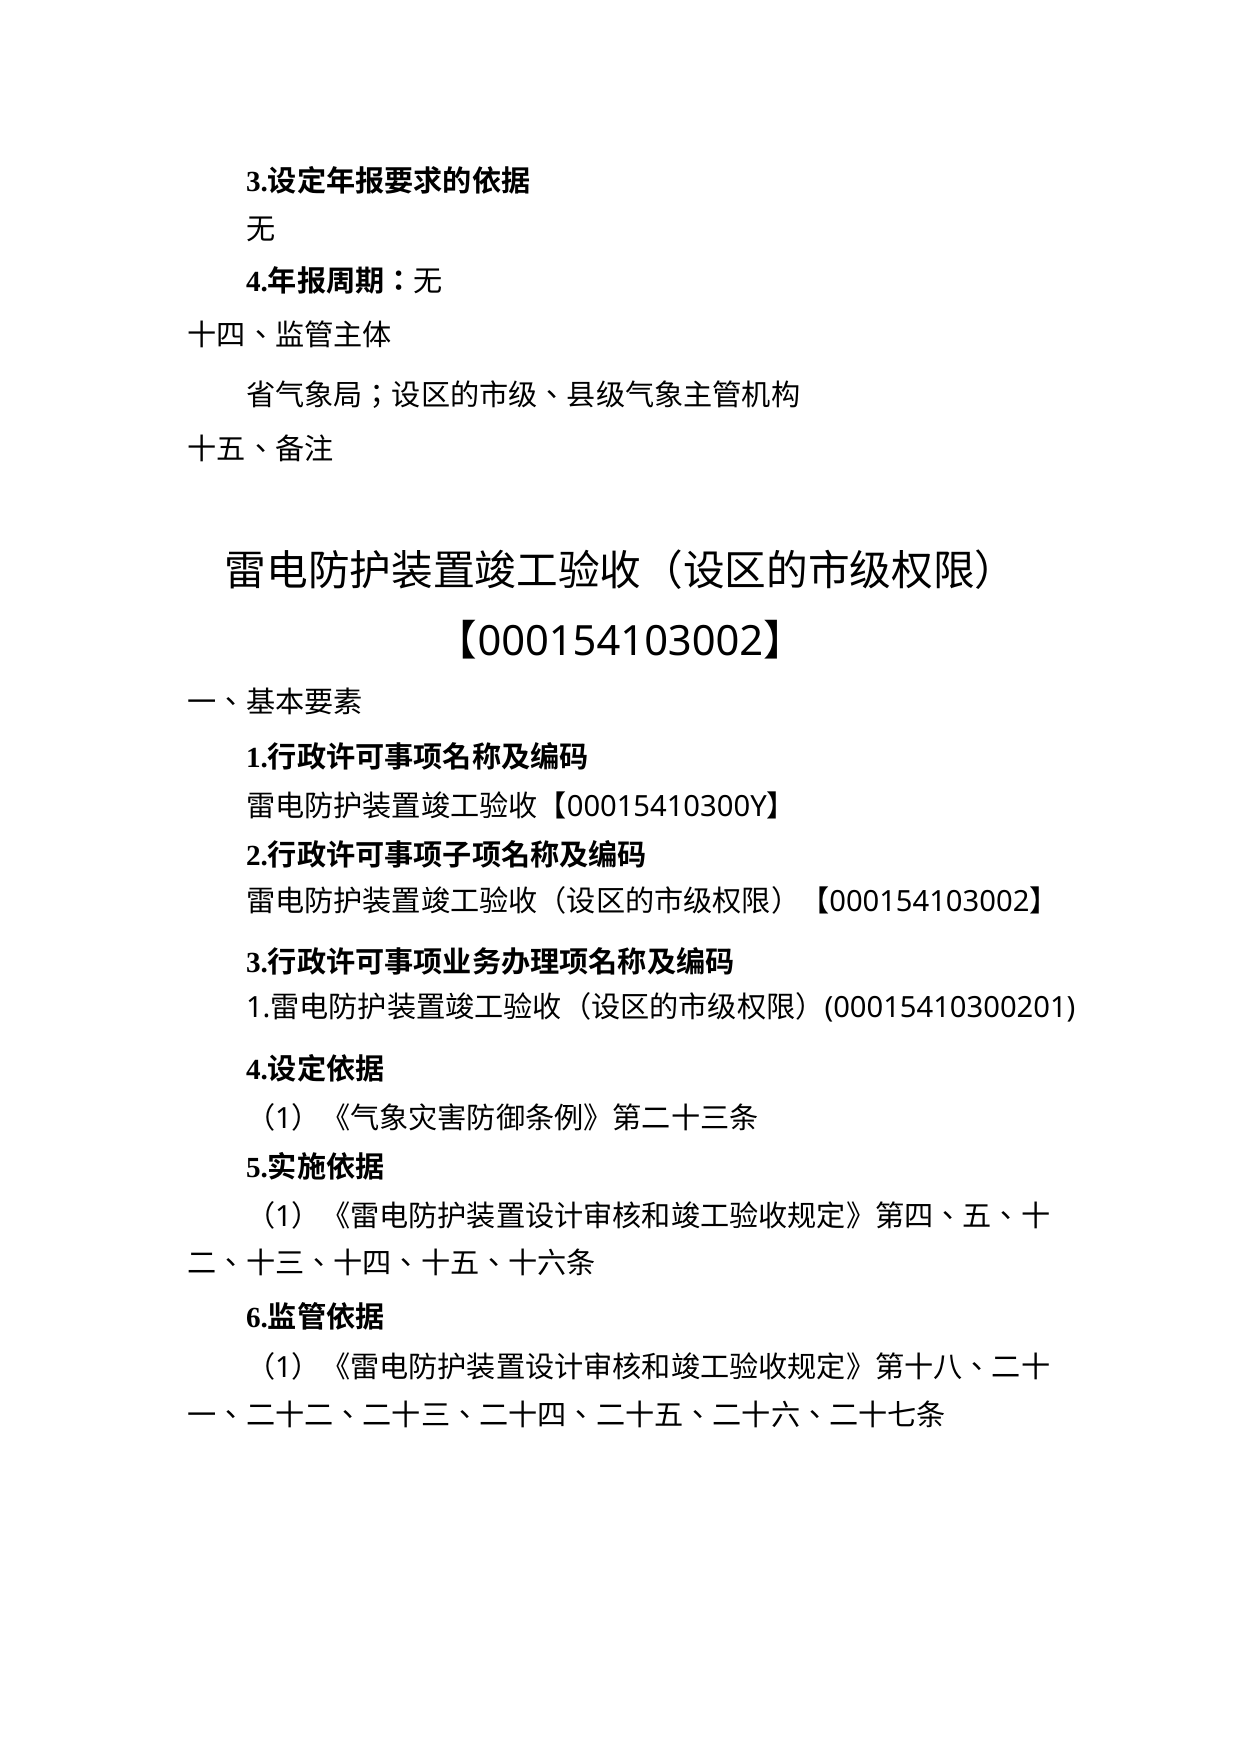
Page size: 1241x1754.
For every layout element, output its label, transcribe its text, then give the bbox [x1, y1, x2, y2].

text 雷电防护装置竣工验收【00015410300Y】 [246, 785, 1080, 825]
text （1）《雷电防护装置设计审核和竣工验收规定》第四、五、十二、十三、十四、十五、十六条 [187, 1195, 1053, 1282]
text 1.雷电防护装置竣工验收（设区的市级权限）(00015410300201) [246, 987, 1080, 1026]
text 【000154103002】 [180, 599, 1061, 669]
text （1）《气象灾害防御条例》第二十三条 [246, 1097, 1080, 1137]
subtitle 4.设定依据 [246, 1048, 1080, 1088]
text 省气象局；设区的市级、县级气象主管机构 [246, 374, 1080, 414]
text 4.年报周期：无 [246, 260, 1080, 300]
text 一、基本要素 [187, 682, 1080, 721]
subtitle 1.行政许可事项名称及编码 [246, 736, 1080, 776]
text 3.设定年报要求的依据无 [246, 160, 532, 248]
text （1）《雷电防护装置设计审核和竣工验收规定》第十八、二十一、二十二、二十三、二十四、二十五、二十六、二十七条 [187, 1346, 1053, 1433]
text 十五、备注 [187, 428, 1080, 468]
subtitle 3.行政许可事项业务办理项名称及编码 [246, 941, 1080, 981]
subtitle 2.行政许可事项子项名称及编码 [246, 834, 1080, 874]
subtitle 5.实施依据 [246, 1146, 1080, 1186]
subtitle 雷电防护装置竣工验收（设区的市级权限） [180, 530, 1061, 599]
subtitle 6.监管依据 [246, 1290, 1080, 1337]
text 雷电防护装置竣工验收（设区的市级权限）【000154103002】 [246, 880, 1080, 920]
text 十四、监管主体 [187, 314, 1080, 354]
